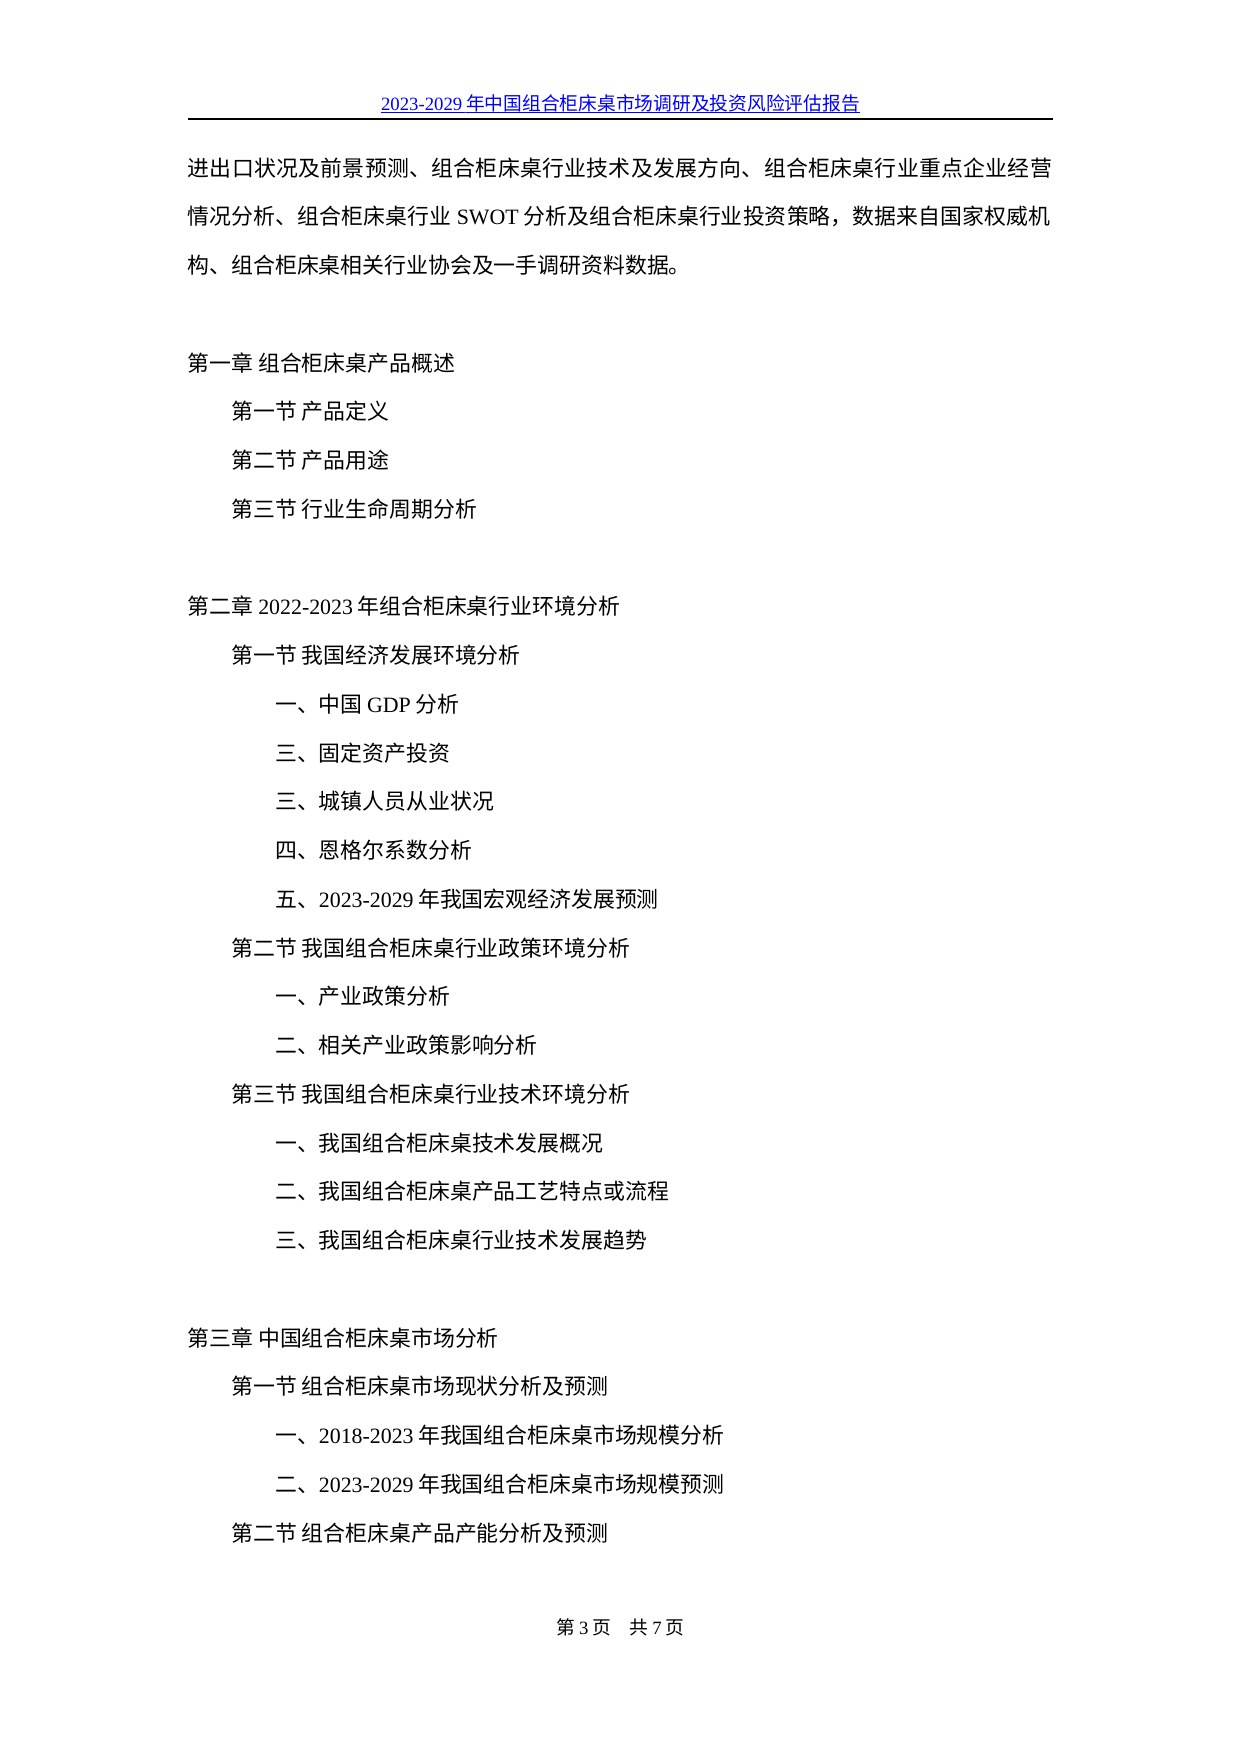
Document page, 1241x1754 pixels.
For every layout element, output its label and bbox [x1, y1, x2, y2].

text [187, 150, 1053, 1548]
